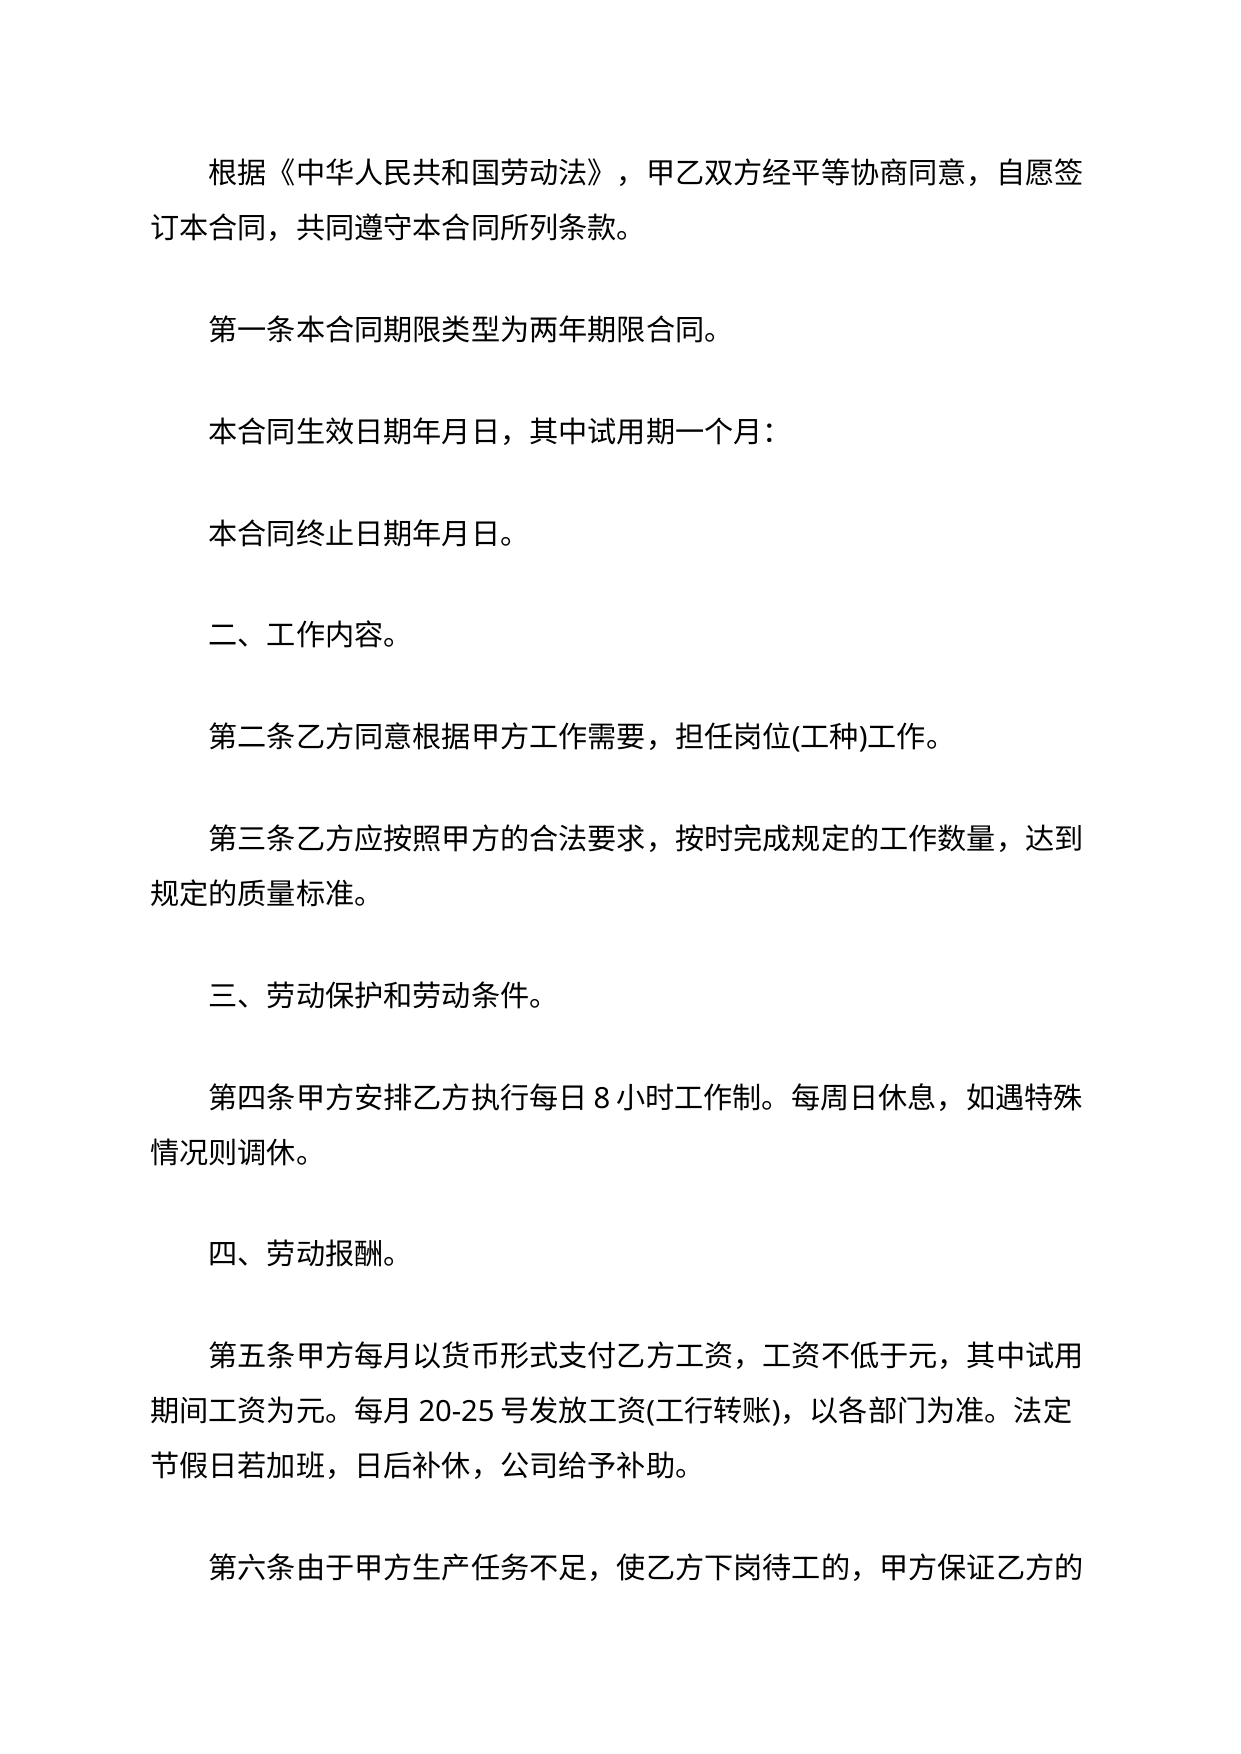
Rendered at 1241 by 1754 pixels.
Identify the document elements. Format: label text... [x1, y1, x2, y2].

text 本合同终止日期年月日。 [150, 510, 1090, 552]
text 二、工作内容。 [150, 612, 1090, 654]
text 第三条乙方应按照甲方的合法要求，按时完成规定的工作数量，达到规定的质量标准。 [150, 816, 1090, 913]
text 第一条本合同期限类型为两年期限合同。 [150, 307, 1090, 349]
text 第四条甲方安排乙方执行每日8小时工作制。每周日休息，如遇特殊情况则调休。 [150, 1074, 1090, 1171]
text 第二条乙方同意根据甲方工作需要，担任岗位(工种)工作。 [150, 714, 1090, 756]
text 第五条甲方每月以货币形式支付乙方工资，工资不低于元，其中试用期间工资为元。每月20-25号发放工资(工行转账)，以各部门为准。法定节假日若加班，日后补休，公司给予补助。 [150, 1333, 1090, 1485]
text 根据《中华人民共和国劳动法》，甲乙双方经平等协商同意，自愿签订本合同，共同遵守本合同所列条款。 [150, 150, 1090, 247]
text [150, 1544, 1090, 1587]
text 三、劳动保护和劳动条件。 [150, 972, 1090, 1015]
text 四、劳动报酬。 [150, 1231, 1090, 1273]
text 本合同生效日期年月日，其中试用期一个月： [150, 408, 1090, 451]
